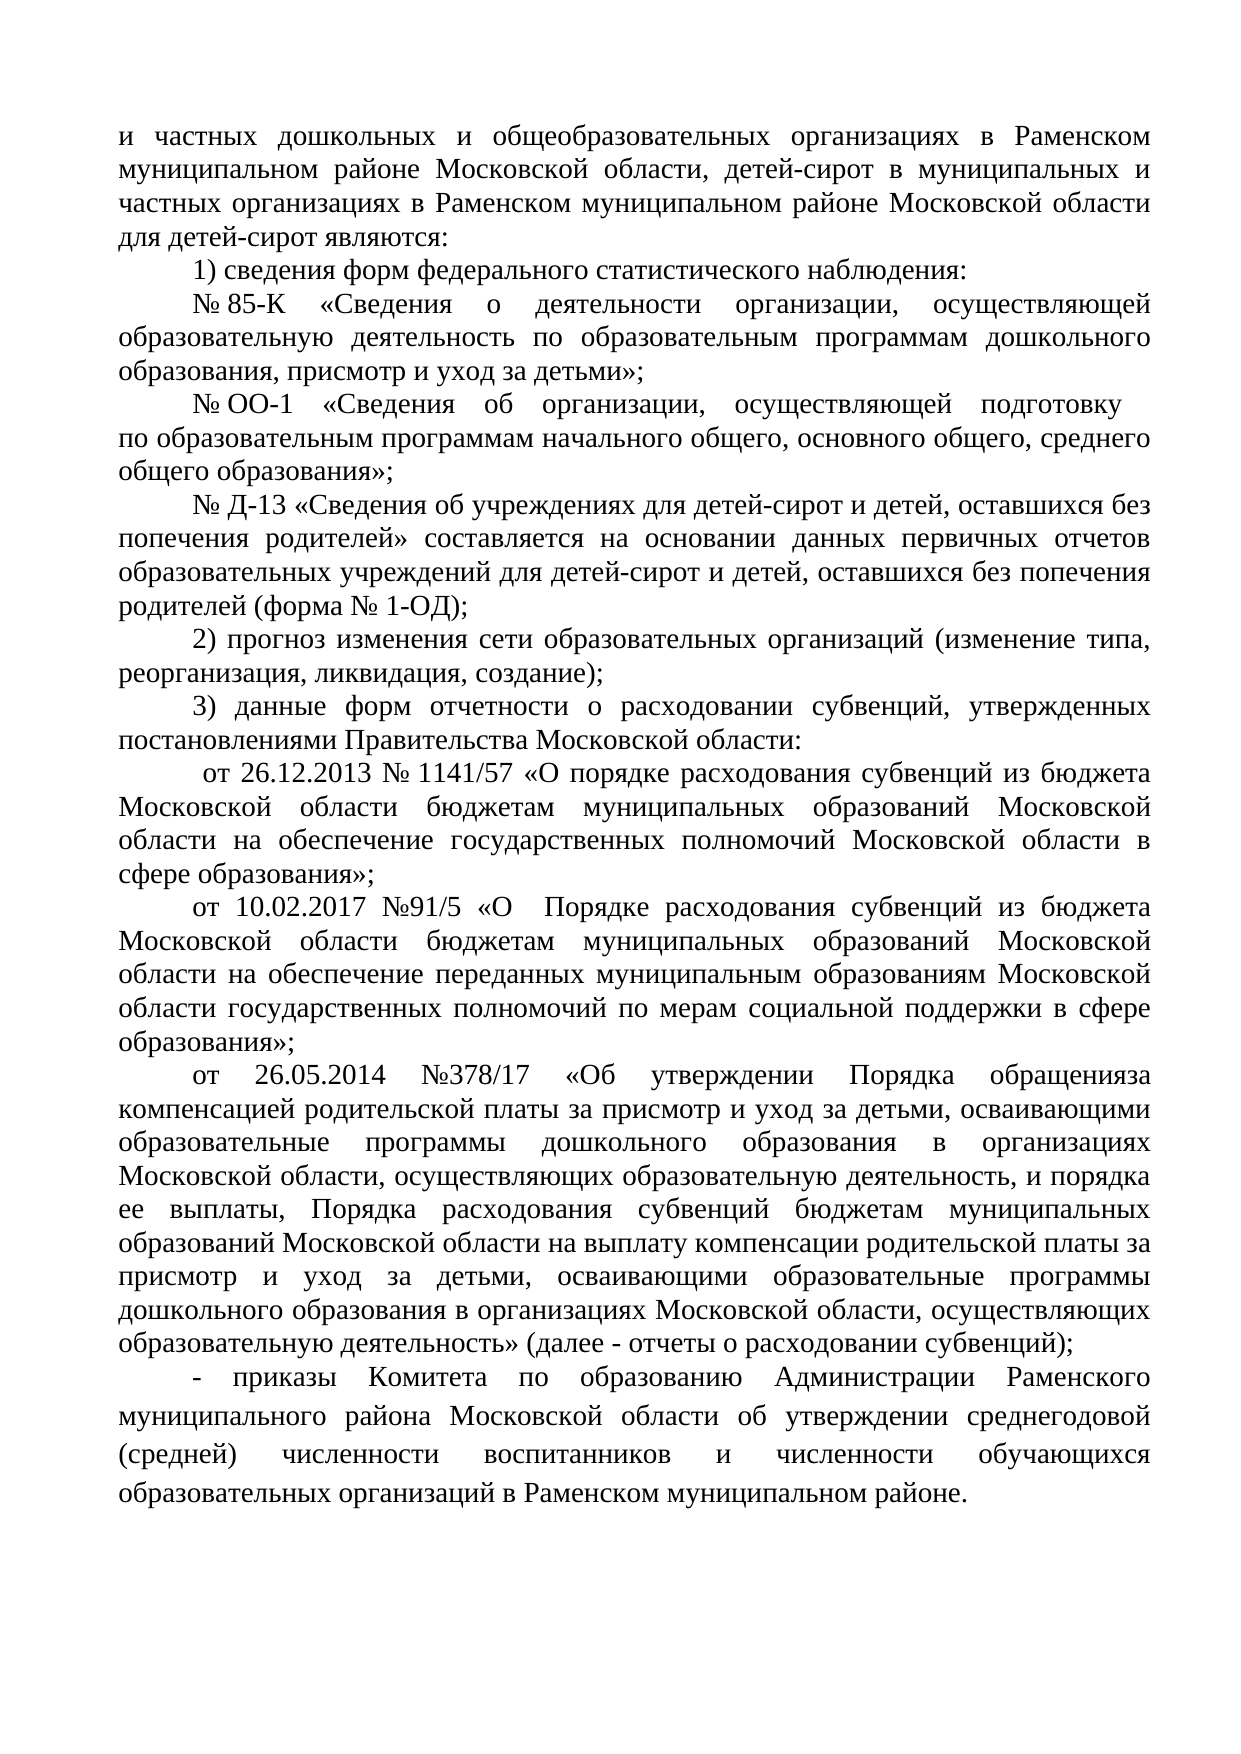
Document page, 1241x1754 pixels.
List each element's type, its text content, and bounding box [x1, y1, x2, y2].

text - приказы Комитета по образованию Администрации Раменского муниципального района Московской области об утверждении среднегодовой (средней) численности воспитанников и численности обучающихся образовательных организаций в Раменском муниципальном районе. [118, 1359, 1152, 1508]
text от 26.05.2014 №378/17 «Об утверждении Порядка обращенияза компенсацией родительской платы за присмотр и уход за детьми, осваивающими образовательные программы дошкольного образования в организациях Московской области, осуществляющих образовательную деятельность, и порядка ее выплаты, Порядка расходования субвенций бюджетам муниципальных образований Московской области на выплату компенсации родительской платы за присмотр и уход за детьми, осваивающими образовательные программы дошкольного образования в организациях Московской области, осуществляющих образовательную деятельность» (далее - отчеты о расходовании субвенций); [118, 1057, 1152, 1359]
text 2) прогноз изменения сети образовательных организаций (изменение типа, реорганизация, ликвидация, создание); [118, 621, 1152, 688]
text № 85-К «Сведения о деятельности организации, осуществляющей образовательную деятельность по образовательным программам дошкольного образования, присмотр и уход за детьми»; [118, 286, 1152, 386]
text от 10.02.2017 №91/5 «О Порядке расходования субвенций из бюджета Московской области бюджетам муниципальных образований Московской области на обеспечение переданных муниципальным образованиям Московской области государственных полномочий по мерам социальной поддержки в сфере образования»; [118, 889, 1152, 1057]
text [118, 118, 1152, 252]
text № Д-13 «Сведения об учреждениях для детей-сирот и детей, оставшихся без попечения родителей» составляется на основании данных первичных отчетов образовательных учреждений для детей-сирот и детей, оставшихся без попечения родителей (форма № 1-ОД); [118, 487, 1152, 621]
text № ОО-1 «Сведения об организации, осуществляющей подготовку по образовательным программам начального общего, основного общего, среднего общего образования»; [118, 386, 1152, 487]
text 3) данные форм отчетности о расходовании субвенций, утвержденных постановлениями Правительства Московской области: [118, 688, 1152, 755]
text 1) сведения форм федерального статистического наблюдения: [118, 252, 1152, 286]
text от 26.12.2013 № 1141/57 «О порядке расходования субвенций из бюджета Московской области бюджетам муниципальных образований Московской области на обеспечение государственных полномочий Московской области в сфере образования»; [118, 755, 1152, 889]
